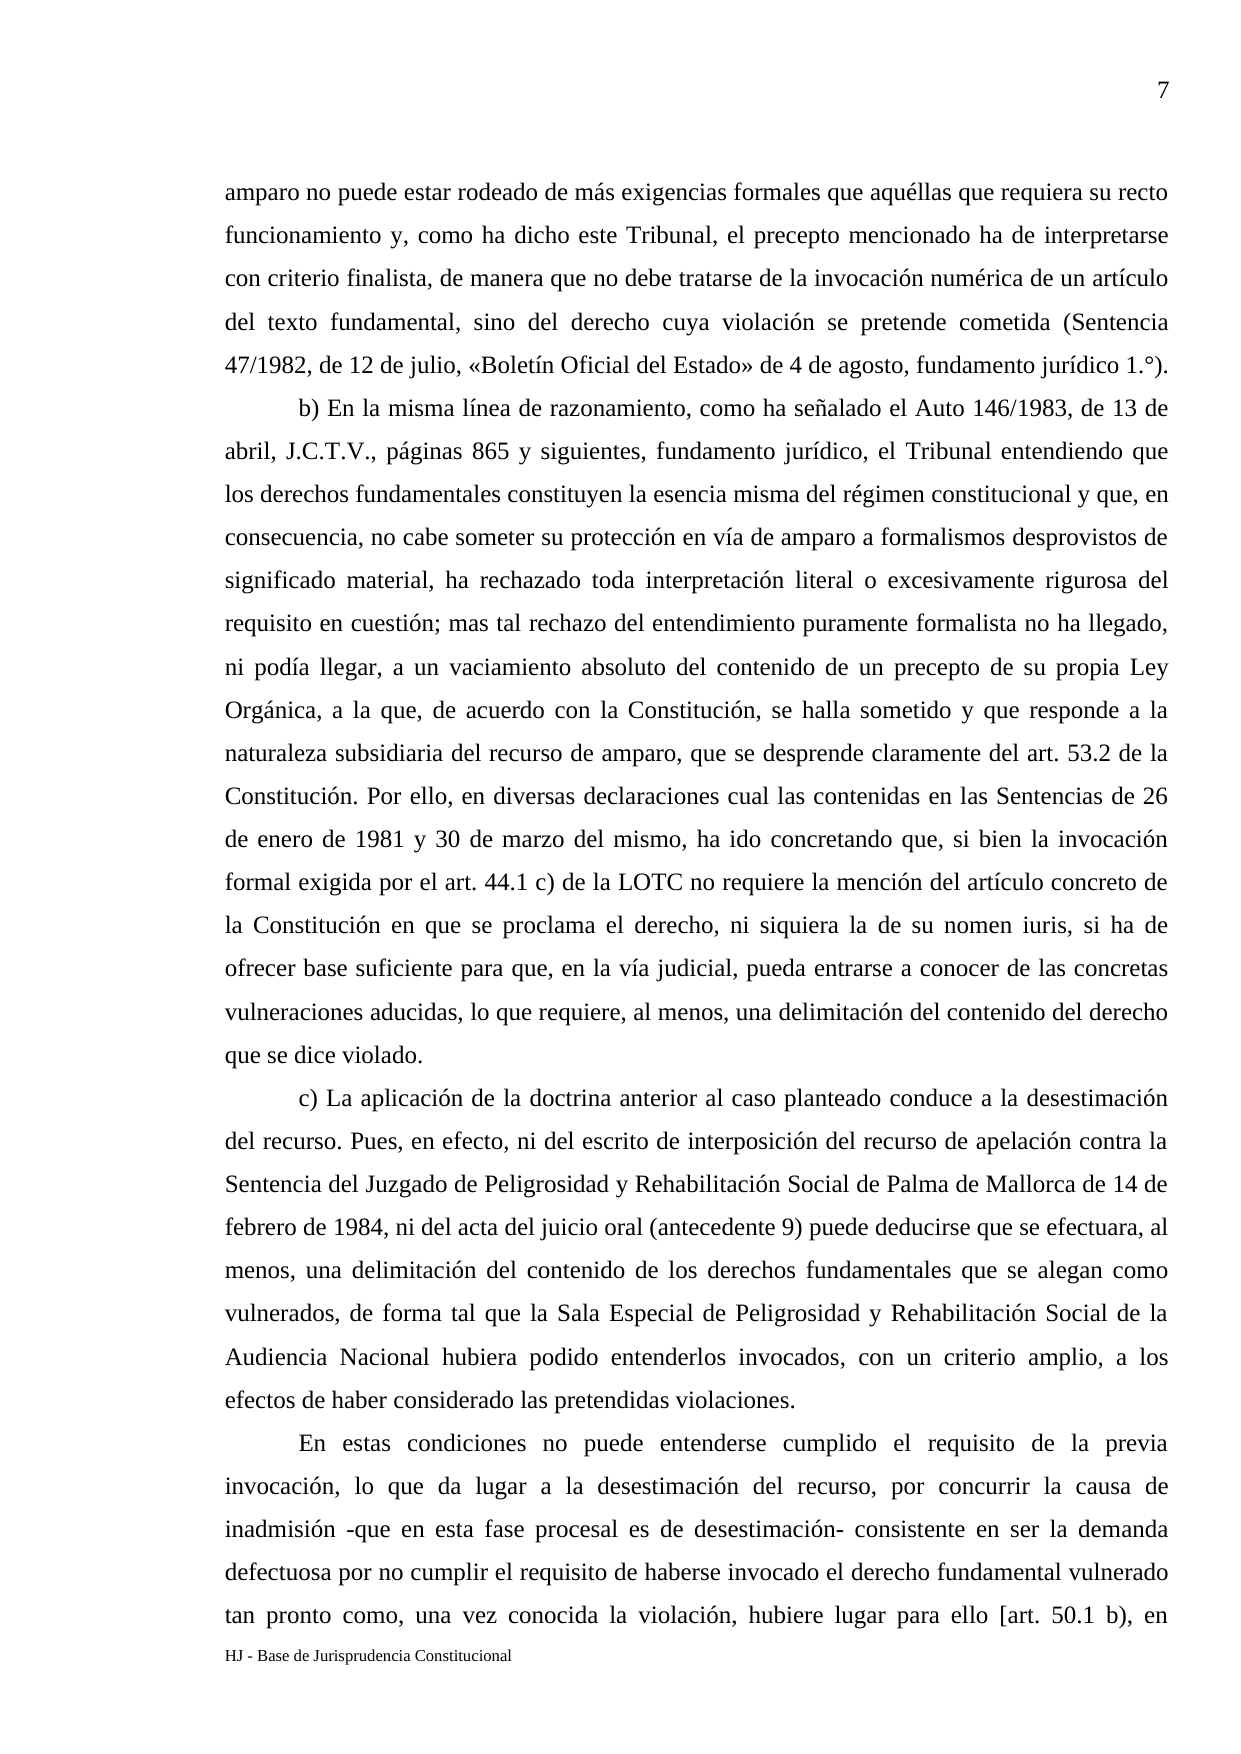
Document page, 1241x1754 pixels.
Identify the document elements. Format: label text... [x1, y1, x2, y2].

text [224, 1428, 1169, 1629]
text b) En la misma línea de razonamiento, como ha señalado el Auto 146/1983, de 13 de abril, J.C.T.V., páginas 865 y siguientes, fundamento jurídico, el Tribunal entendiendo que los derechos fundamentales constituyen la esencia misma del régimen constitucional y que, en consecuencia, no cabe someter su protección en vía de amparo a formalismos desprovistos de significado material, ha rechazado toda interpretación literal o excesivamente rigurosa del requisito en cuestión; mas tal rechazo del entendimiento puramente formalista no ha llegado, ni podía llegar, a un vaciamiento absoluto del contenido de un precepto de su propia Ley Orgánica, a la que, de acuerdo con la Constitución, se halla sometido y que responde a la naturaleza subsidiaria del recurso de amparo, que se desprende claramente del art. 53.2 de la Constitución. Por ello, en diversas declaraciones cual las contenidas en las Sentencias de 26 de enero de 1981 y 30 de marzo del mismo, ha ido concretando que, si bien la invocación formal exigida por el art. 44.1 c) de la LOTC no requiere la mención del artículo concreto de la Constitución en que se proclama el derecho, ni siquiera la de su nomen iuris, si ha de ofrecer base suficiente para que, en la vía judicial, pueda entrarse a conocer de las concretas vulneraciones aducidas, lo que requiere, al menos, una delimitación del contenido del derecho que se dice violado. [224, 393, 1169, 1068]
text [224, 177, 1169, 378]
text c) La aplicación de la doctrina anterior al caso planteado conduce a la desestimación del recurso. Pues, en efecto, ni del escrito de interposición del recurso de apelación contra la Sentencia del Juzgado de Peligrosidad y Rehabilitación Social de Palma de Mallorca de 14 de febrero de 1984, ni del acta del juicio oral (antecedente 9) puede deducirse que se efectuara, al menos, una delimitación del contenido de los derechos fundamentales que se alegan como vulnerados, de forma tal que la Sala Especial de Peligrosidad y Rehabilitación Social de la Audiencia Nacional hubiera podido entenderlos invocados, con un criterio amplio, a los efectos de haber considerado las pretendidas violaciones. [224, 1083, 1169, 1413]
